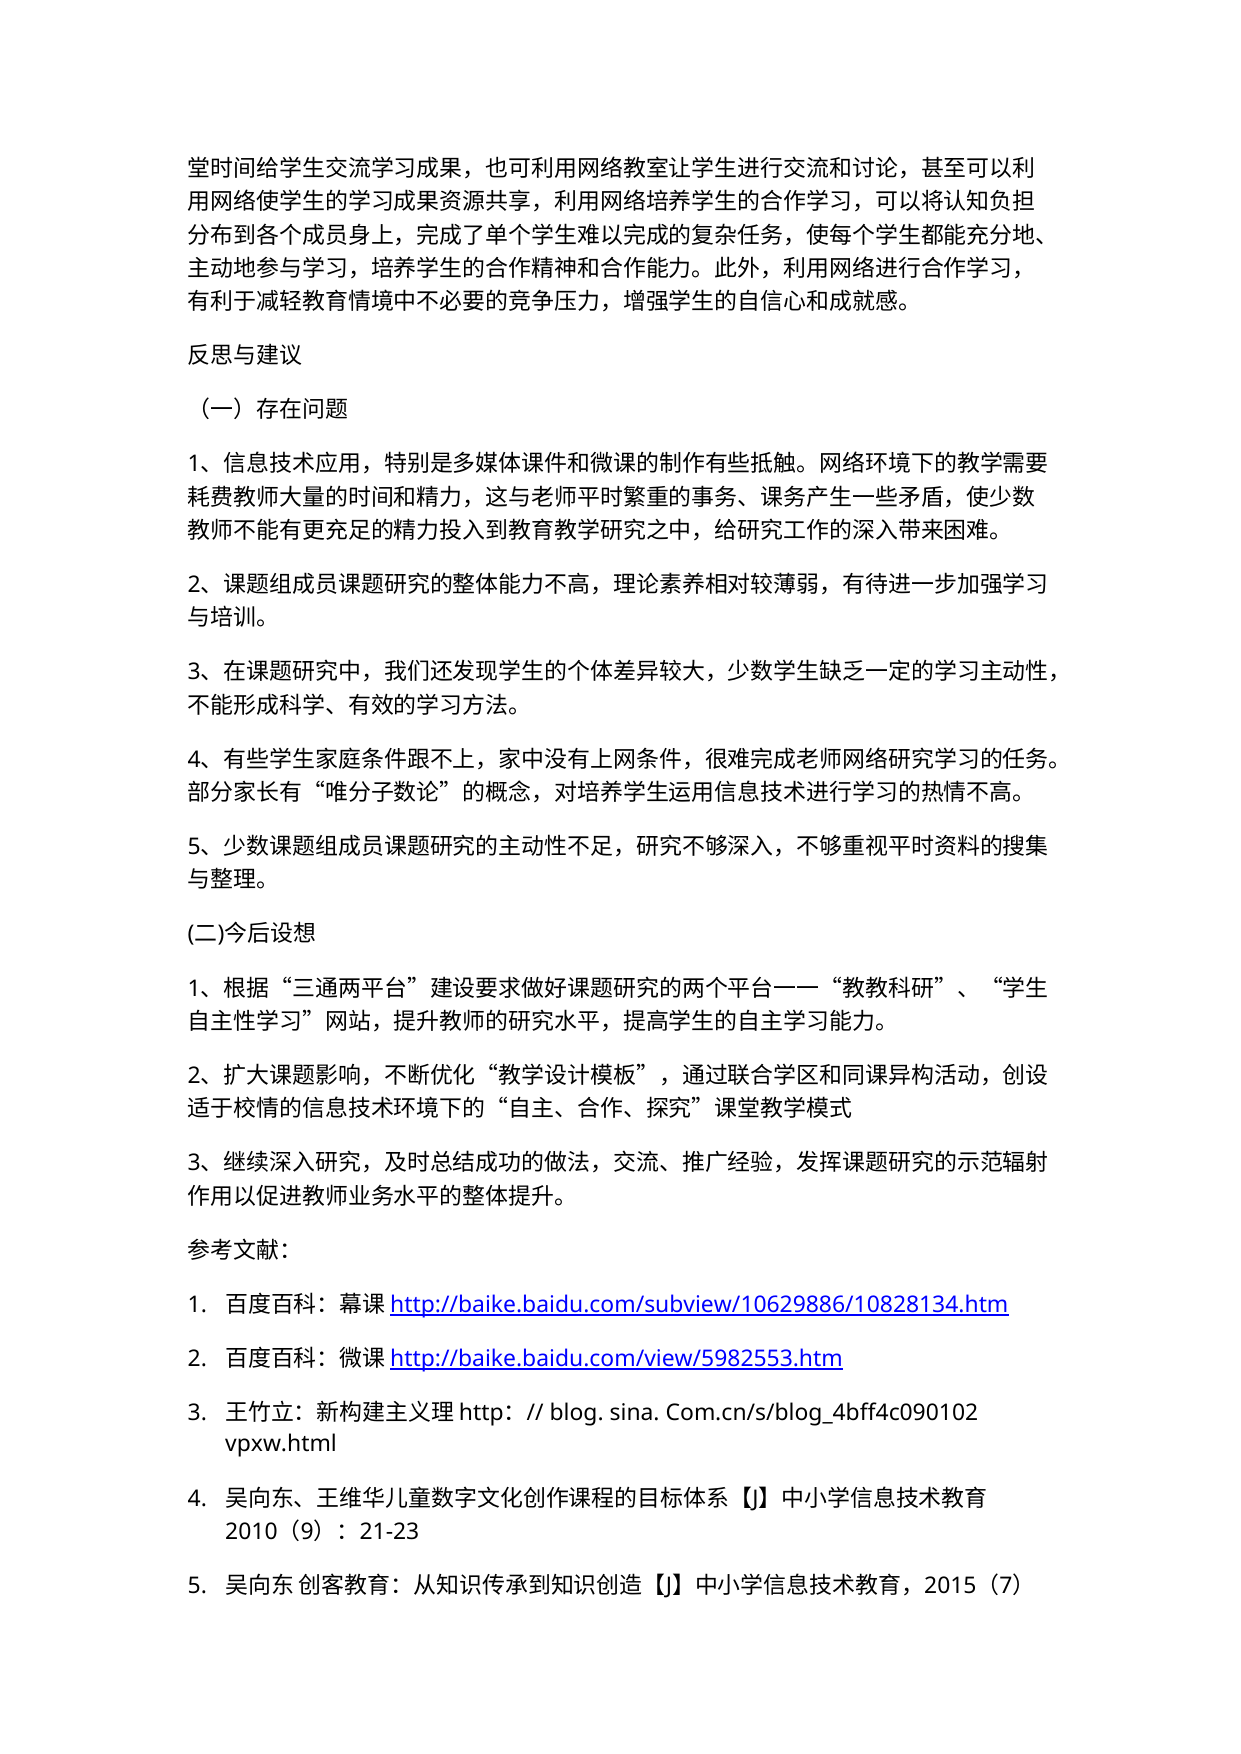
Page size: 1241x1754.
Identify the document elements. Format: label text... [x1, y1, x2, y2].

text 反思与建议 [187, 337, 1053, 370]
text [187, 150, 1053, 316]
list 百度百科：幕课http://baike.baidu.com/subview/10629886/10828134.htm [187, 1286, 1053, 1319]
text 3、在课题研究中，我们还发现学生的个体差异较大，少数学生缺乏一定的学习主动性，不能形成科学、有效的学习方法。 [187, 653, 1053, 720]
text 参考文献： [187, 1232, 1053, 1265]
text 1、信息技术应用，特别是多媒体课件和微课的制作有些抵触。网络环境下的教学需要耗费教师大量的时间和精力，这与老师平时繁重的事务、课务产生一些矛盾，使少数教师不能有更充足的精力投入到教育教学研究之中，给研究工作的深入带来困难。 [187, 445, 1053, 545]
text (二)今后设想 [187, 915, 1053, 949]
text 2、课题组成员课题研究的整体能力不高，理论素养相对较薄弱，有待进一步加强学习与培训。 [187, 566, 1053, 632]
text 1、根据“三通两平台”建设要求做好课题研究的两个平台一一“教教科研”、“学生自主性学习”网站，提升教师的研究水平，提高学生的自主学习能力。 [187, 969, 1053, 1036]
text 2、扩大课题影响，不断优化“教学设计模板”，通过联合学区和同课异构活动，创设适于校情的信息技术环境下的“自主、合作、探究”课堂教学模式 [187, 1057, 1053, 1123]
list 吴向东、王维华儿童数字文化创作课程的目标体系【J】中小学信息技术教育2010（9）：21-23 [187, 1479, 1053, 1546]
list 吴向东 创客教育：从知识传承到知识创造【J】中小学信息技术教育，2015（7） [187, 1567, 1053, 1600]
text 3、继续深入研究，及时总结成功的做法，交流、推广经验，发挥课题研究的示范辐射作用以促进教师业务水平的整体提升。 [187, 1144, 1053, 1211]
text 4、有些学生家庭条件跟不上，家中没有上网条件，很难完成老师网络研究学习的任务。部分家长有“唯分子数论”的概念，对培养学生运用信息技术进行学习的热情不高。 [187, 741, 1053, 807]
text 5、少数课题组成员课题研究的主动性不足，研究不够深入，不够重视平时资料的搜集与整理。 [187, 828, 1053, 894]
list 王竹立：新构建主义理http：// blog. sina. Com.cn/s/blog_4bff4c090102 vpxw.html [187, 1394, 1053, 1459]
list 百度百科：微课http://baike.baidu.com/view/5982553.htm [187, 1340, 1053, 1373]
text （一）存在问题 [187, 391, 1053, 424]
